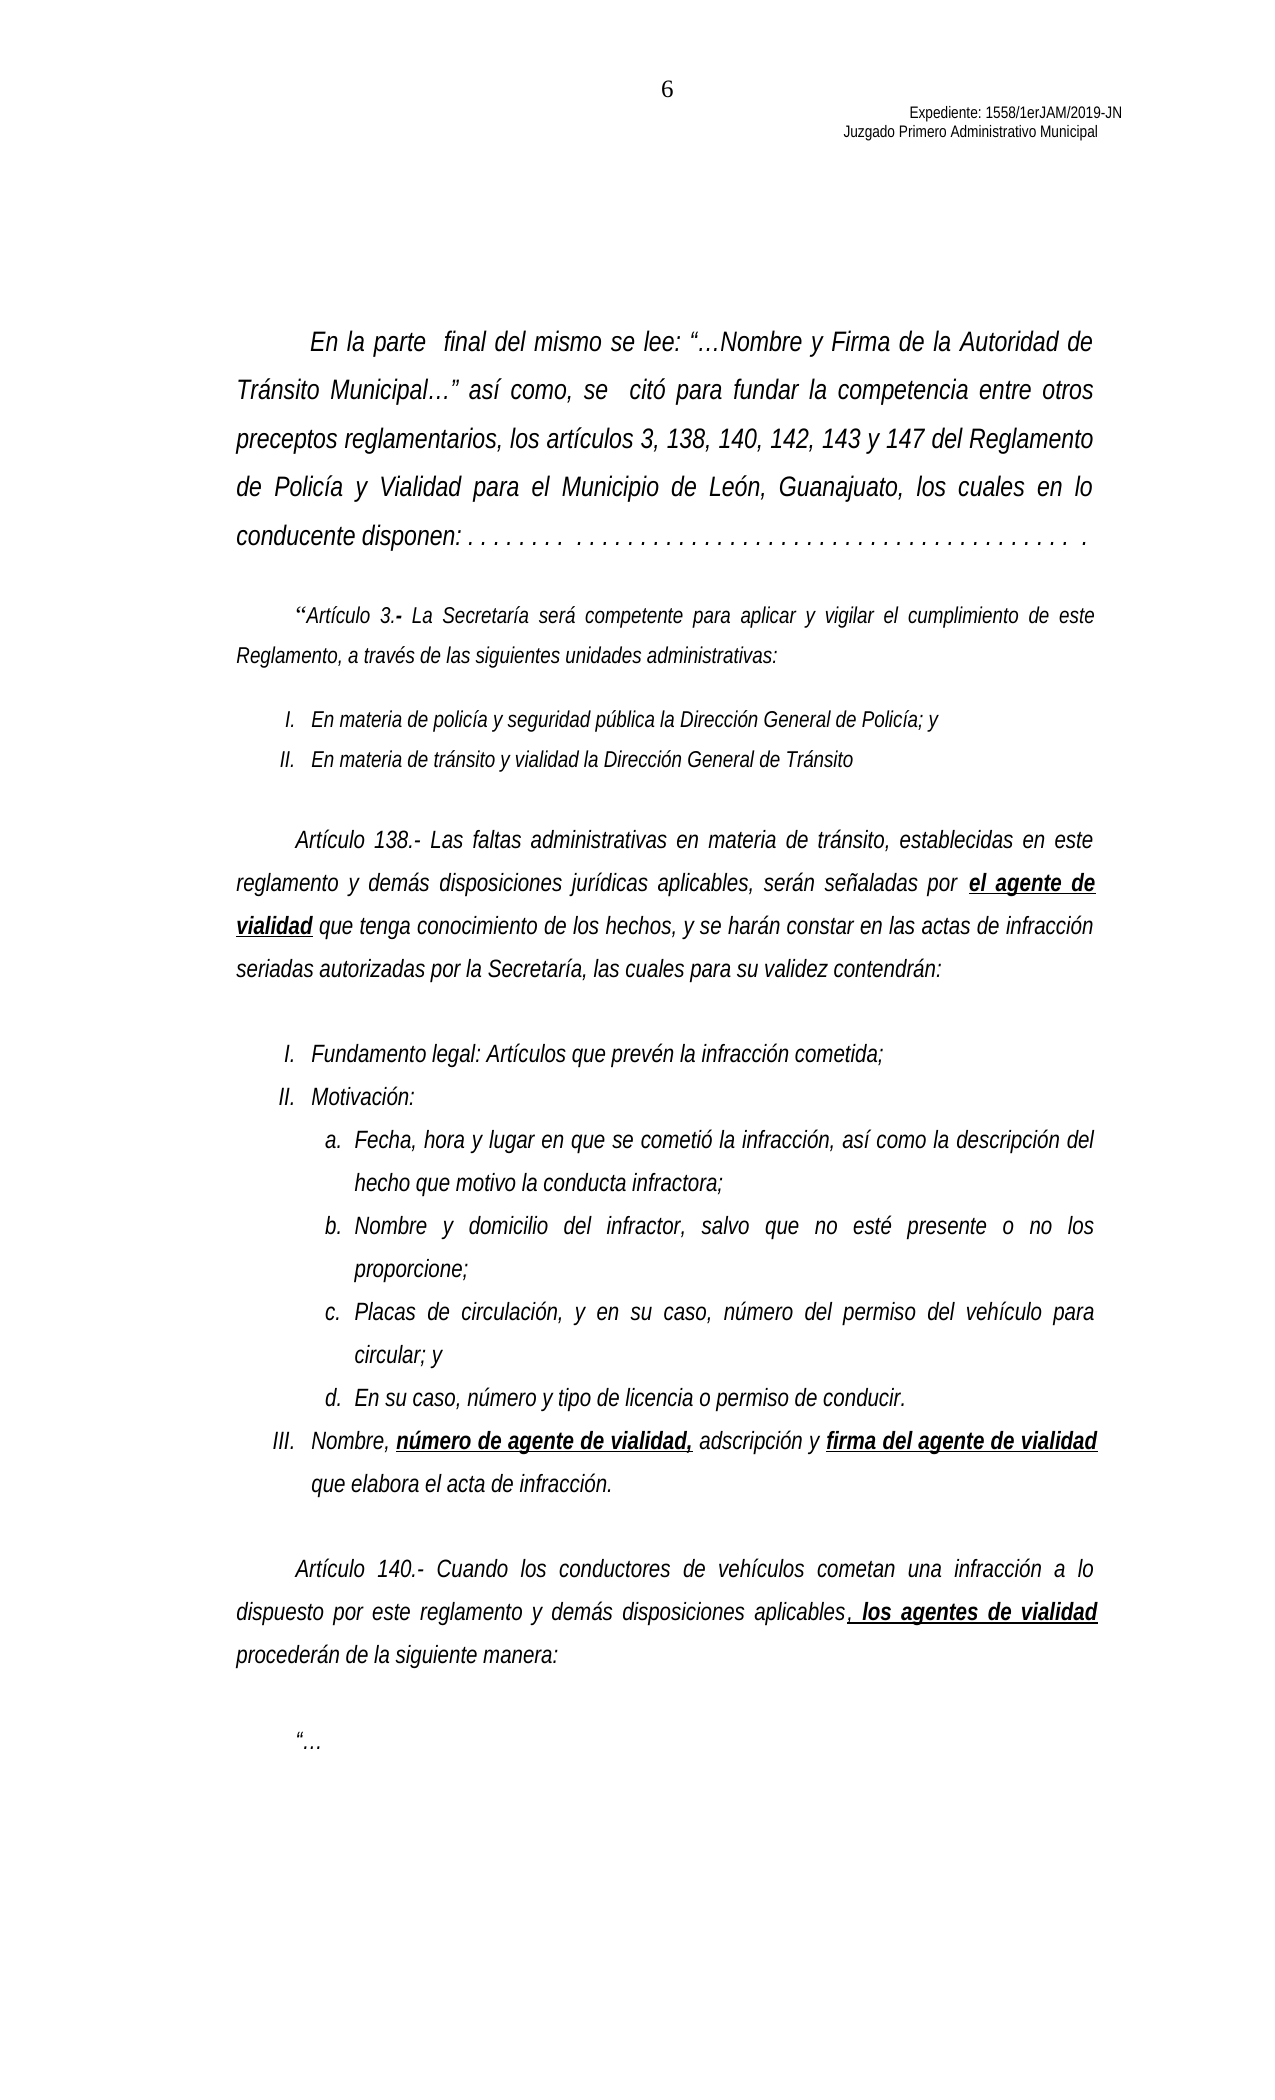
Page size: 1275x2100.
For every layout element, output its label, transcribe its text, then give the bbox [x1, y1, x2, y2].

list En su caso, número y tipo de licencia o permiso de conducir. [325, 1383, 1098, 1411]
list Fecha, hora y lugar en que se cometió la infracción, así como la descripción del hecho que motivo la conducta infractora; [325, 1125, 1098, 1197]
text “Artículo 3.- La Secretaría será competente para aplicar y vigilar el cumplimiento de este Reglamento, a través de las siguientes unidades administrativas: [236, 600, 1098, 668]
list En materia de policía y seguridad pública la Dirección General de Policía; y [295, 706, 1098, 733]
list Nombre, número de agente de vialidad, adscripción y firma del agente de vialidad que elabora el acta de infracción. [295, 1426, 1098, 1497]
list En materia de tránsito y vialidad la Dirección General de Tránsito [295, 746, 1098, 772]
text En la parte final del mismo se lee: “…Nombre y Firma de la Autoridad de Tránsito Municipal…” así como, se citó para fundar la competencia entre otros preceptos reglamentarios, los artículos 3, 138, 140, 142, 143 y 147 del Reglamento de Policía y Vialidad para el Municipio de León, Guanajuato, los cuales en lo conducente disponen: . . . . . . . . . . . . . . . . . . . . . . . . . . . . . . . . . . . . . . . . . . . . . . . . [236, 325, 1098, 551]
list Nombre y domicilio del infractor, salvo que no esté presente o no los proporcione; [325, 1211, 1098, 1283]
list Motivación: [295, 1082, 1098, 1111]
text Artículo 140.- Cuando los conductores de vehículos cometan una infracción a lo dispuesto por este reglamento y demás disposiciones aplicables, los agentes de vialidad procederán de la siguiente manera: [236, 1554, 1098, 1669]
text “… [295, 1726, 1098, 1755]
list Placas de circulación, y en su caso, número del permiso del vehículo para circular; y [325, 1297, 1098, 1368]
text Artículo 138.- Las faltas administrativas en materia de tránsito, establecidas en este reglamento y demás disposiciones jurídicas aplicables, serán señaladas por el agente de vialidad que tenga conocimiento de los hechos, y se harán constar en las actas de infracción seriadas autorizadas por , las cuales para su validez contendrán: [236, 825, 1098, 982]
list Fundamento legal: Artículos que prevén la infracción cometida; [295, 1039, 1098, 1068]
